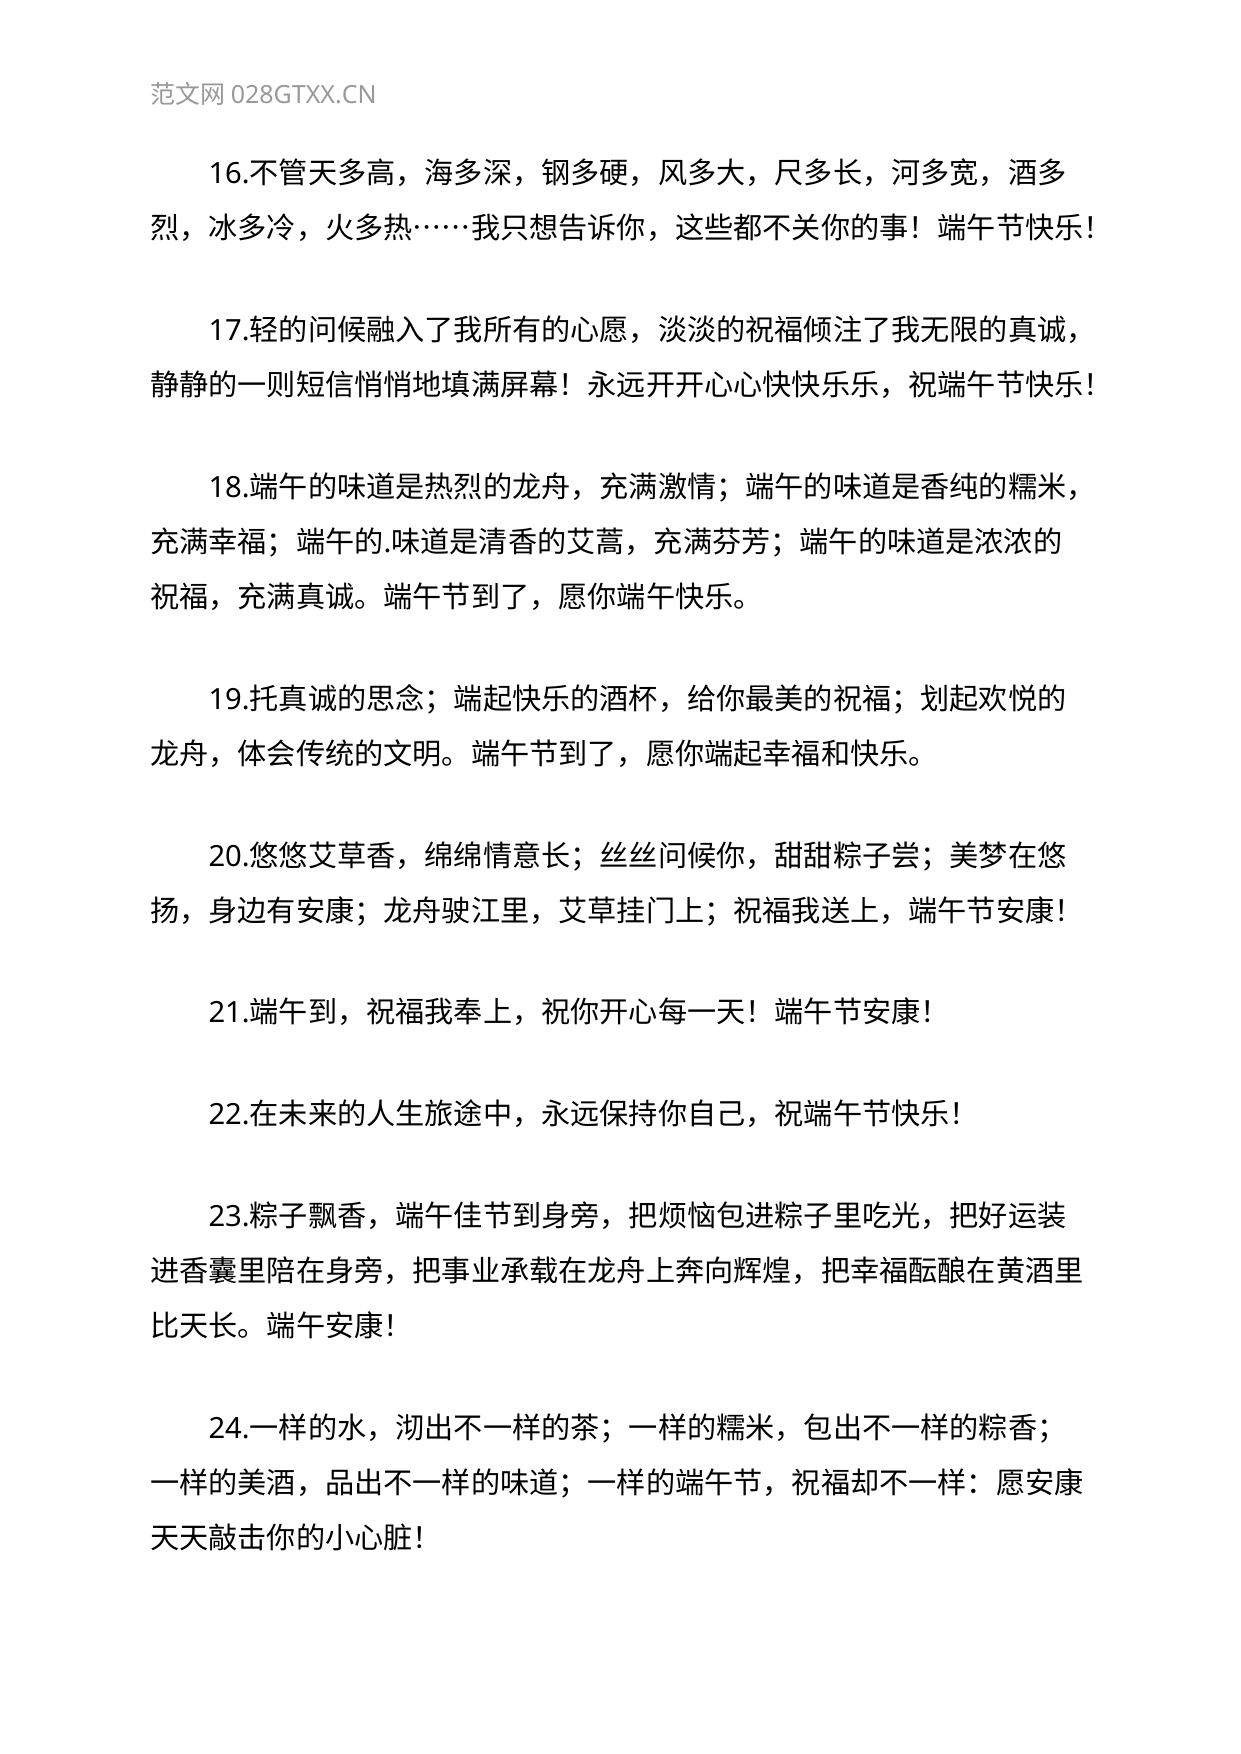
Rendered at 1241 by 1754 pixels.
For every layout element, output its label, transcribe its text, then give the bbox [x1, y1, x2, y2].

text 16.不管天多高，海多深，钢多硬，风多大，尺多长，河多宽，酒多烈，冰多冷，火多热……我只想告诉你，这些都不关你的事！端午节快乐！ [150, 150, 1090, 247]
text 20.悠悠艾草香，绵绵情意长；丝丝问候你，甜甜粽子尝；美梦在悠扬，身边有安康；龙舟驶江里，艾草挂门上；祝福我送上，端午节安康！ [150, 832, 1090, 929]
text 23.粽子飘香，端午佳节到身旁，把烦恼包进粽子里吃光，把好运装进香囊里陪在身旁，把事业承载在龙舟上奔向辉煌，把幸福酝酿在黄酒里比天长。端午安康！ [150, 1193, 1090, 1345]
text 22.在未来的人生旅途中，永远保持你自己，祝端午节快乐！ [150, 1091, 1090, 1133]
text 21.端午到，祝福我奉上，祝你开心每一天！端午节安康！ [150, 989, 1090, 1031]
text 17.轻的问候融入了我所有的心愿，淡淡的祝福倾注了我无限的真诚，静静的一则短信悄悄地填满屏幕！永远开开心心快快乐乐，祝端午节快乐！ [150, 307, 1090, 404]
text 19.托真诚的思念；端起快乐的酒杯，给你最美的祝福；划起欢悦的龙舟，体会传统的文明。端午节到了，愿你端起幸福和快乐。 [150, 675, 1090, 773]
text 24.一样的水，沏出不一样的茶；一样的糯米，包出不一样的粽香；一样的美酒，品出不一样的味道；一样的端午节，祝福却不一样：愿安康天天敲击你的小心脏！ [150, 1404, 1090, 1557]
text 18.端午的味道是热烈的龙舟，充满激情；端午的味道是香纯的糯米，充满幸福；端午的.味道是清香的艾蒿，充满芬芳；端午的味道是浓浓的祝福，充满真诚。端午节到了，愿你端午快乐。 [150, 463, 1090, 616]
